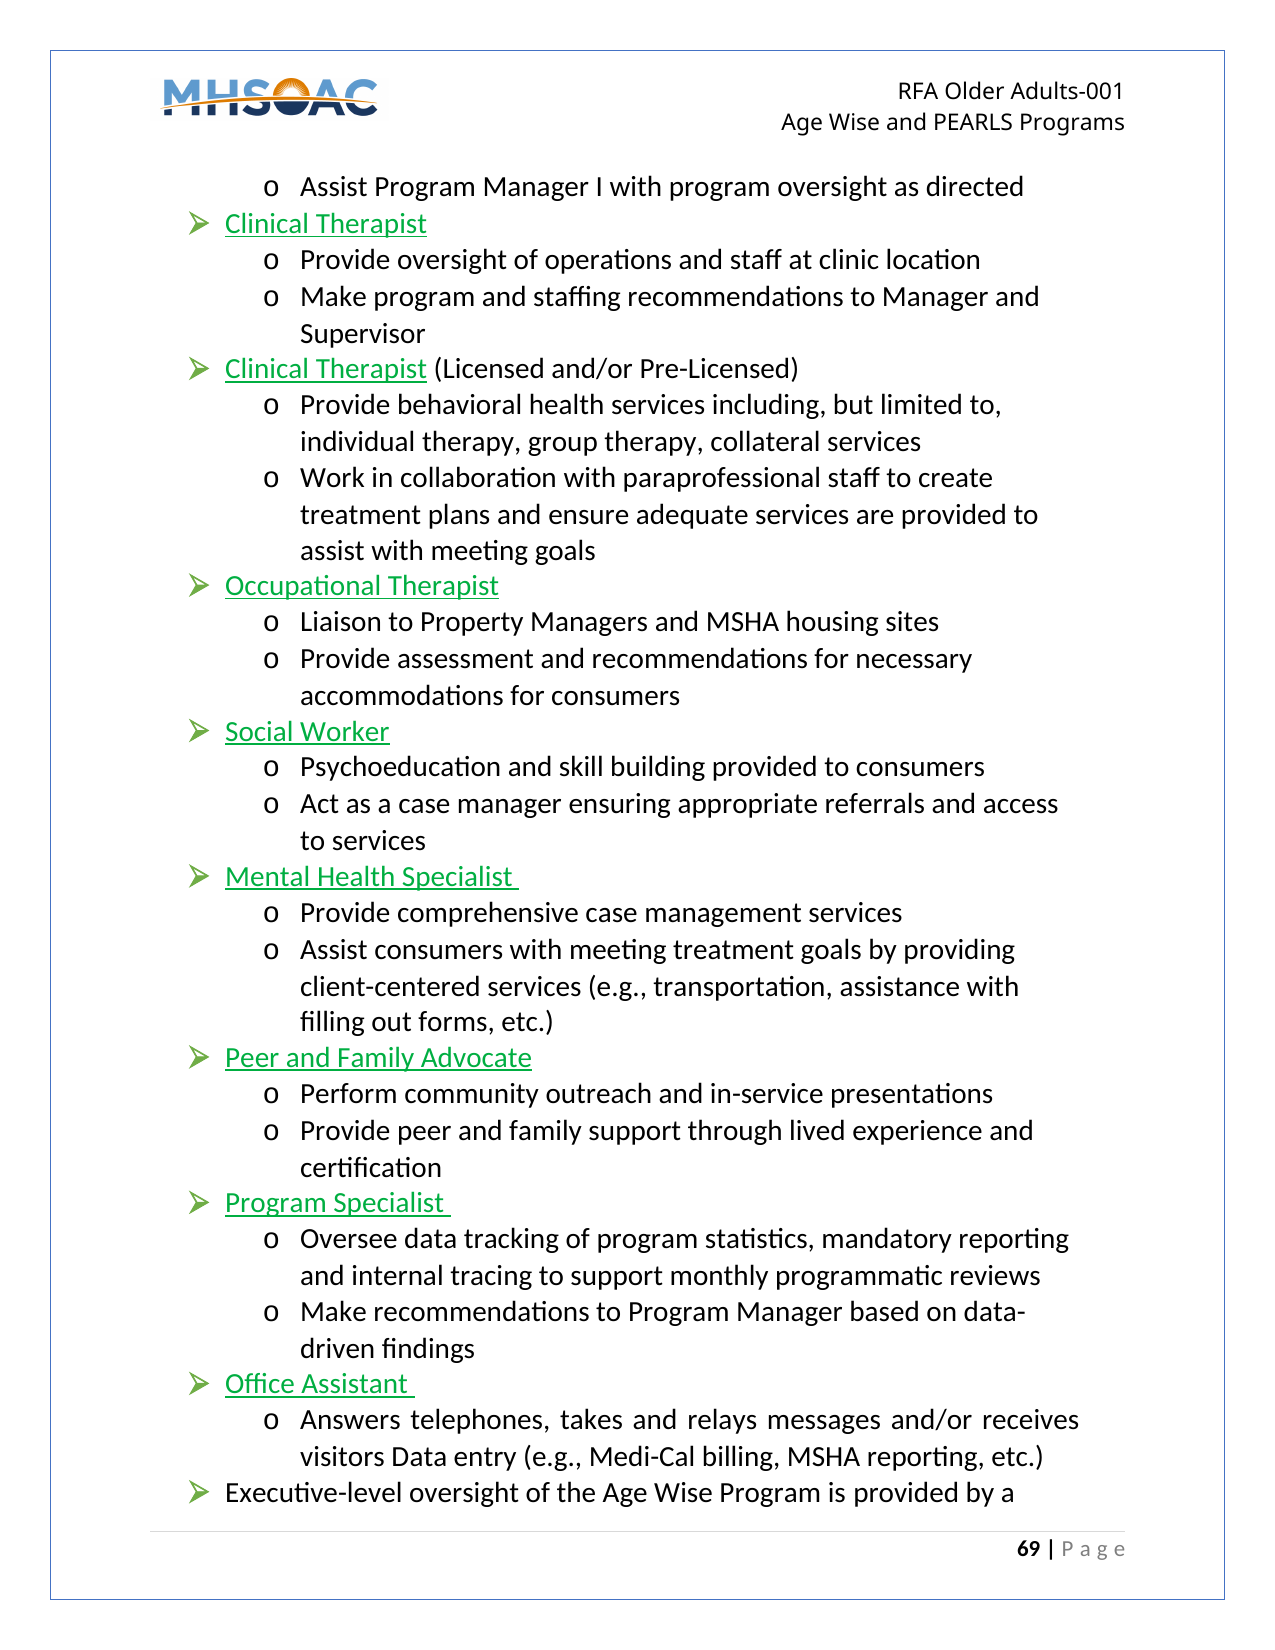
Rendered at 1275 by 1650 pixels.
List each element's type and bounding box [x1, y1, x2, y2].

picture [150, 78, 389, 121]
table_cell [139, 168, 1091, 1509]
